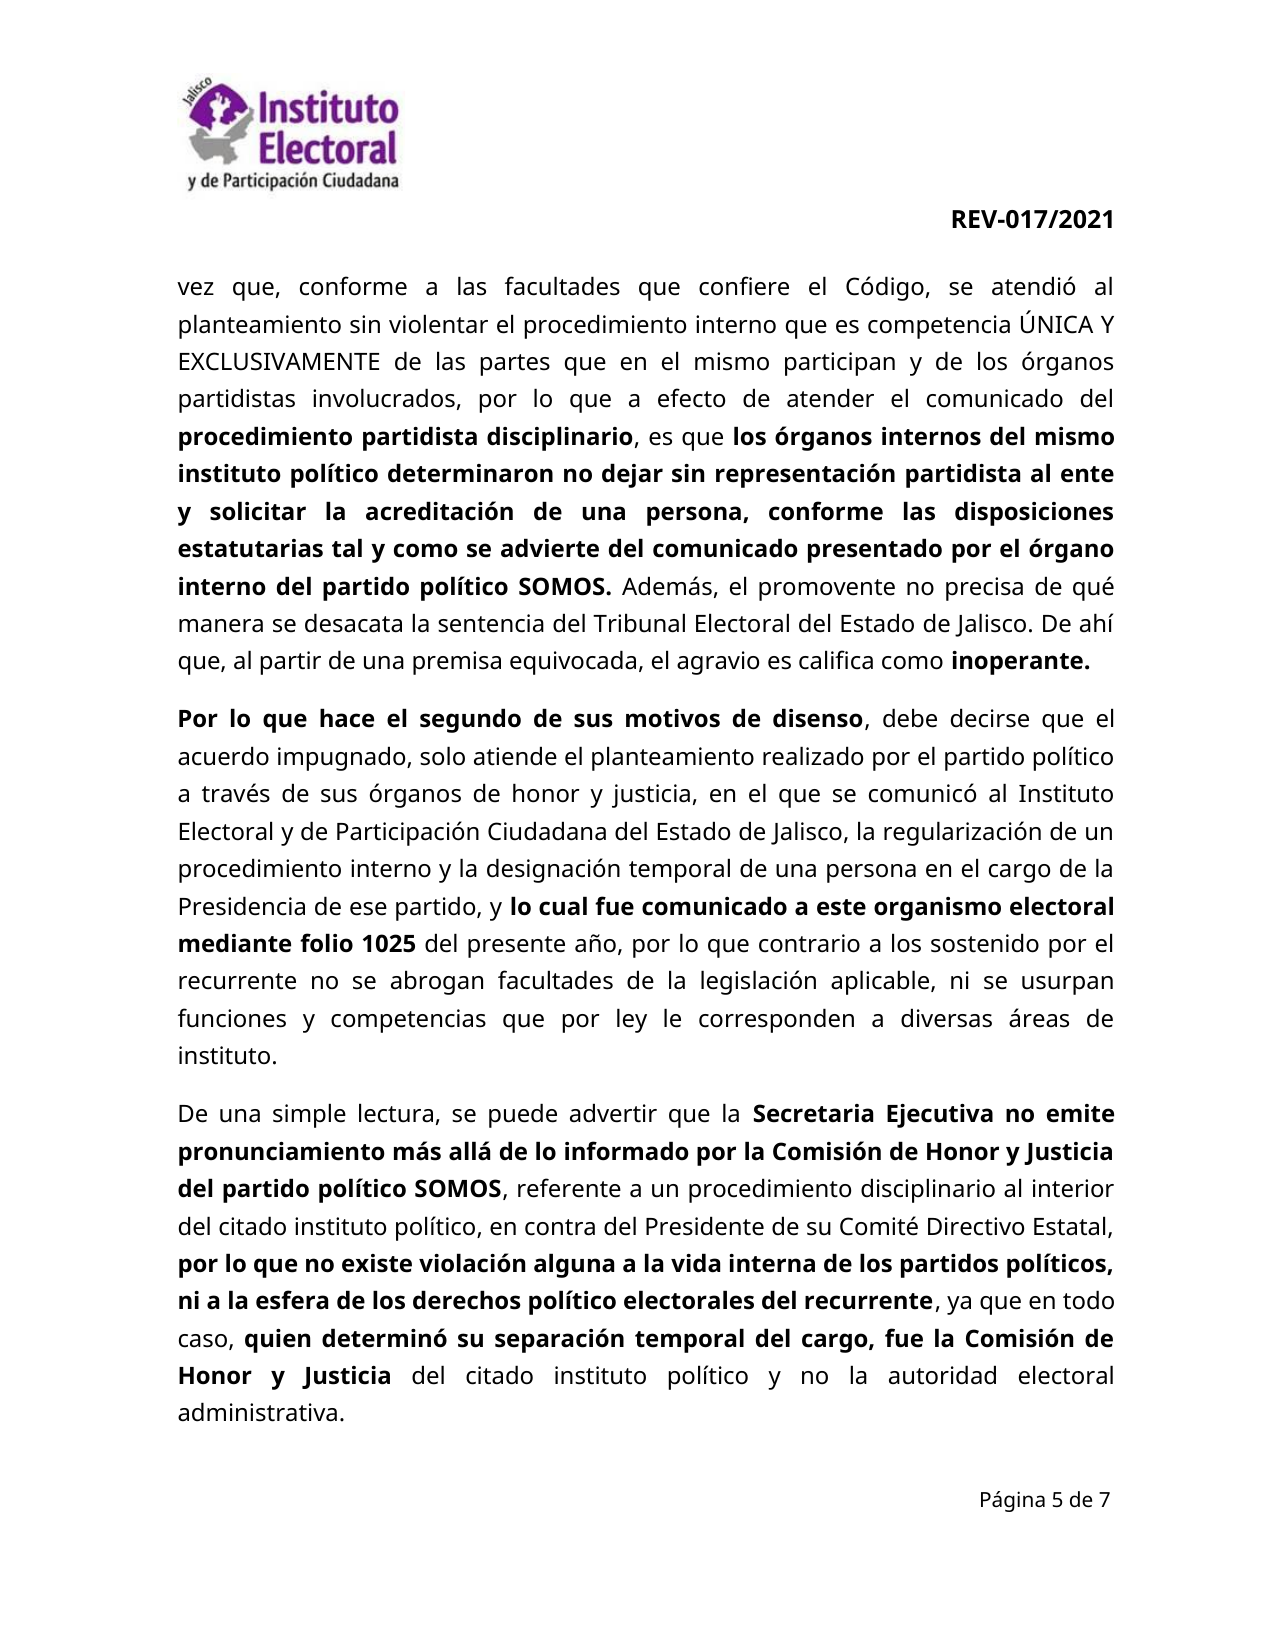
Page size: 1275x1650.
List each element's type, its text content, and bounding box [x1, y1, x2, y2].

picture [177, 73, 406, 202]
text Por lo que hace el segundo de sus motivos de disenso, debe decirse que el acuerdo impugnado, solo atiende el planteamiento realizado por el partido político a través de sus órganos de honor y justicia, en el que se comunicó al Instituto Electoral y de Participación Ciudadana del Estado de Jalisco, la regularización de un procedimiento interno y la designación temporal de una persona en el cargo de la Presidencia de ese partido, y lo cual fue comunicado a este organismo electoral mediante folio 1025 del presente año, por lo que contrario a los sostenido por el recurrente no se abrogan facultades de la legislación aplicable, ni se usurpan funciones y competencias que por ley le corresponden a diversas áreas de instituto. [177, 702, 1116, 1071]
text De una simple lectura, se puede advertir que la Secretaria Ejecutiva no emite pronunciamiento más allá de lo informado por la Comisión de Honor y Justicia del partido político SOMOS, referente a un procedimiento disciplinario al interior del citado instituto político, en contra del Presidente de su Comité Directivo Estatal, por lo que no existe violación alguna a la vida interna de los partidos políticos, ni a la esfera de los derechos político electorales del recurrente, ya que en todo caso, quien determinó su separación temporal del cargo, fue la Comisión de Honor y Justicia del citado instituto político y no la autoridad electoral administrativa. [177, 1097, 1116, 1429]
